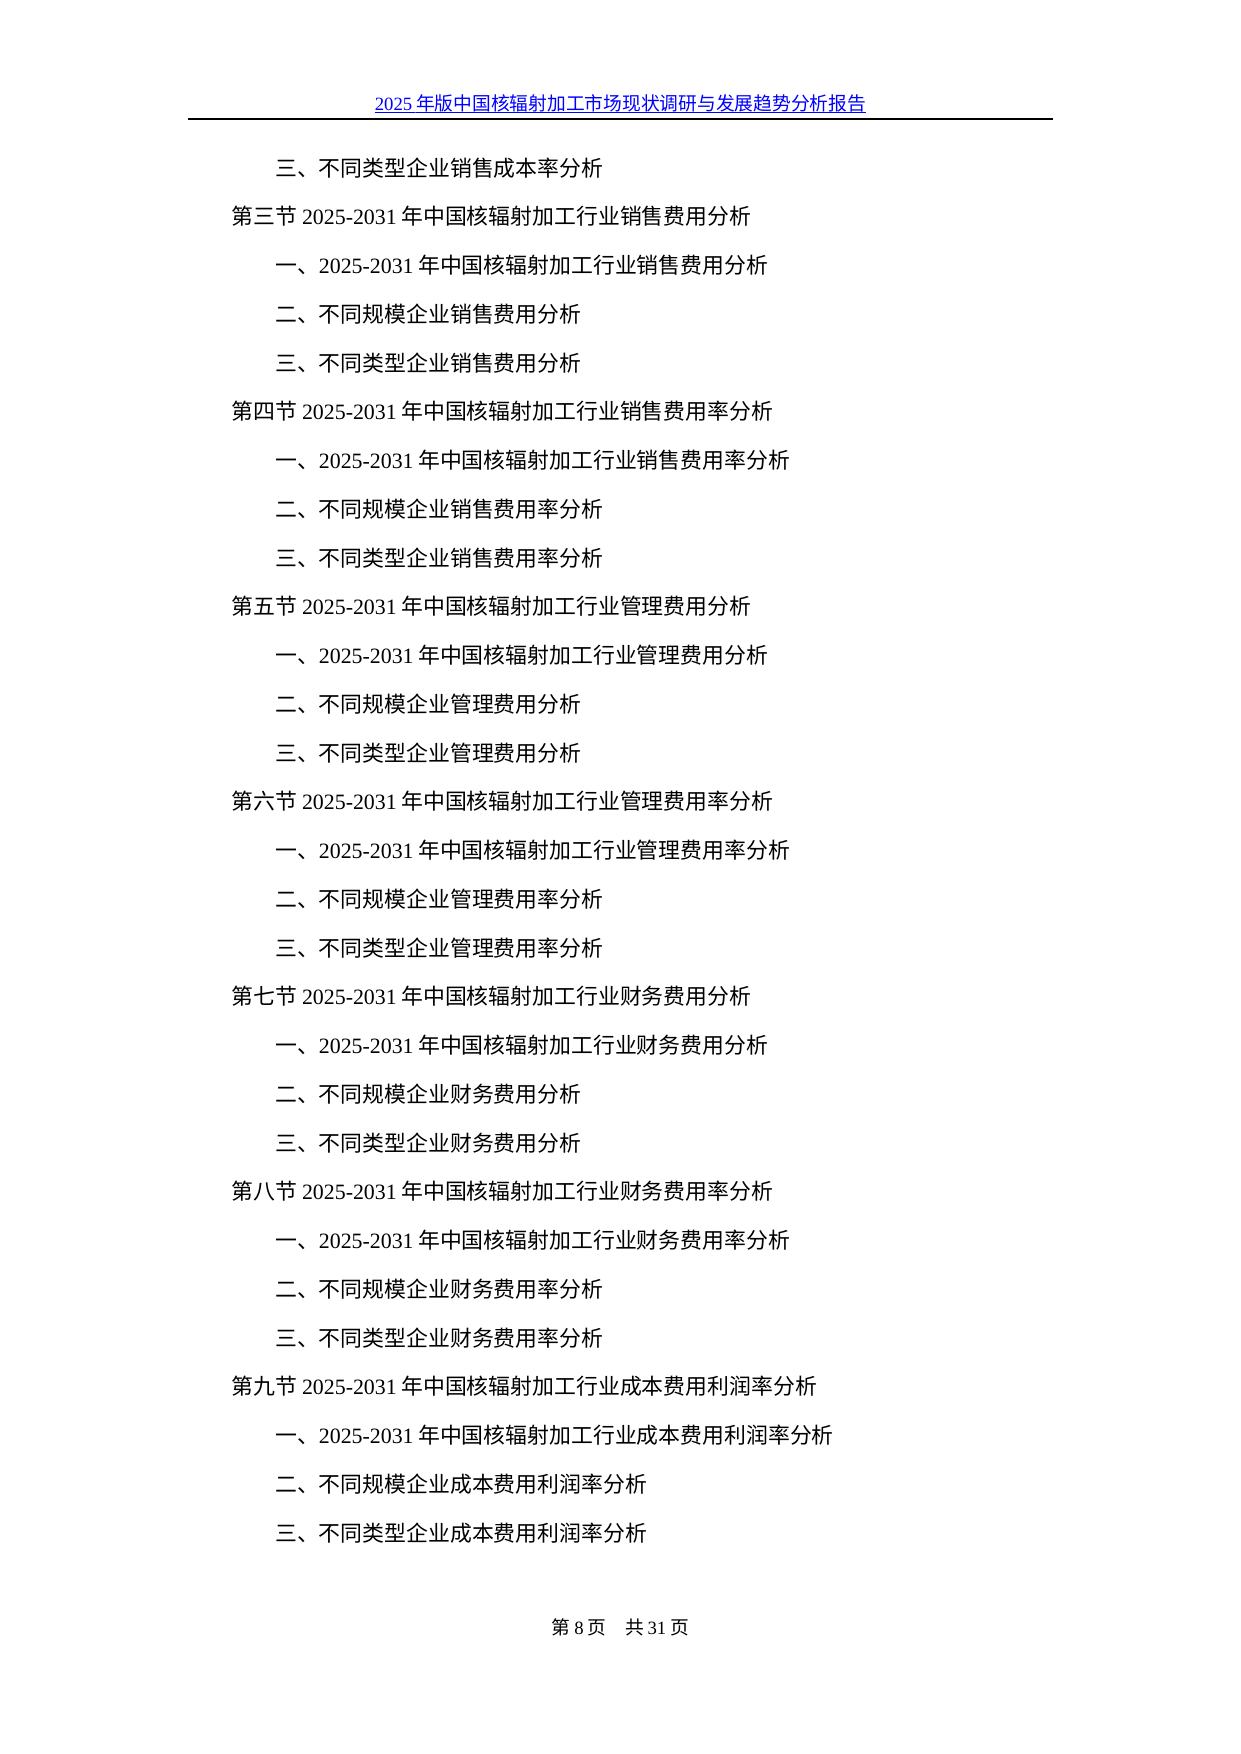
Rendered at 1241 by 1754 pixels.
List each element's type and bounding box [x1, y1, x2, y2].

text [187, 150, 1053, 1548]
